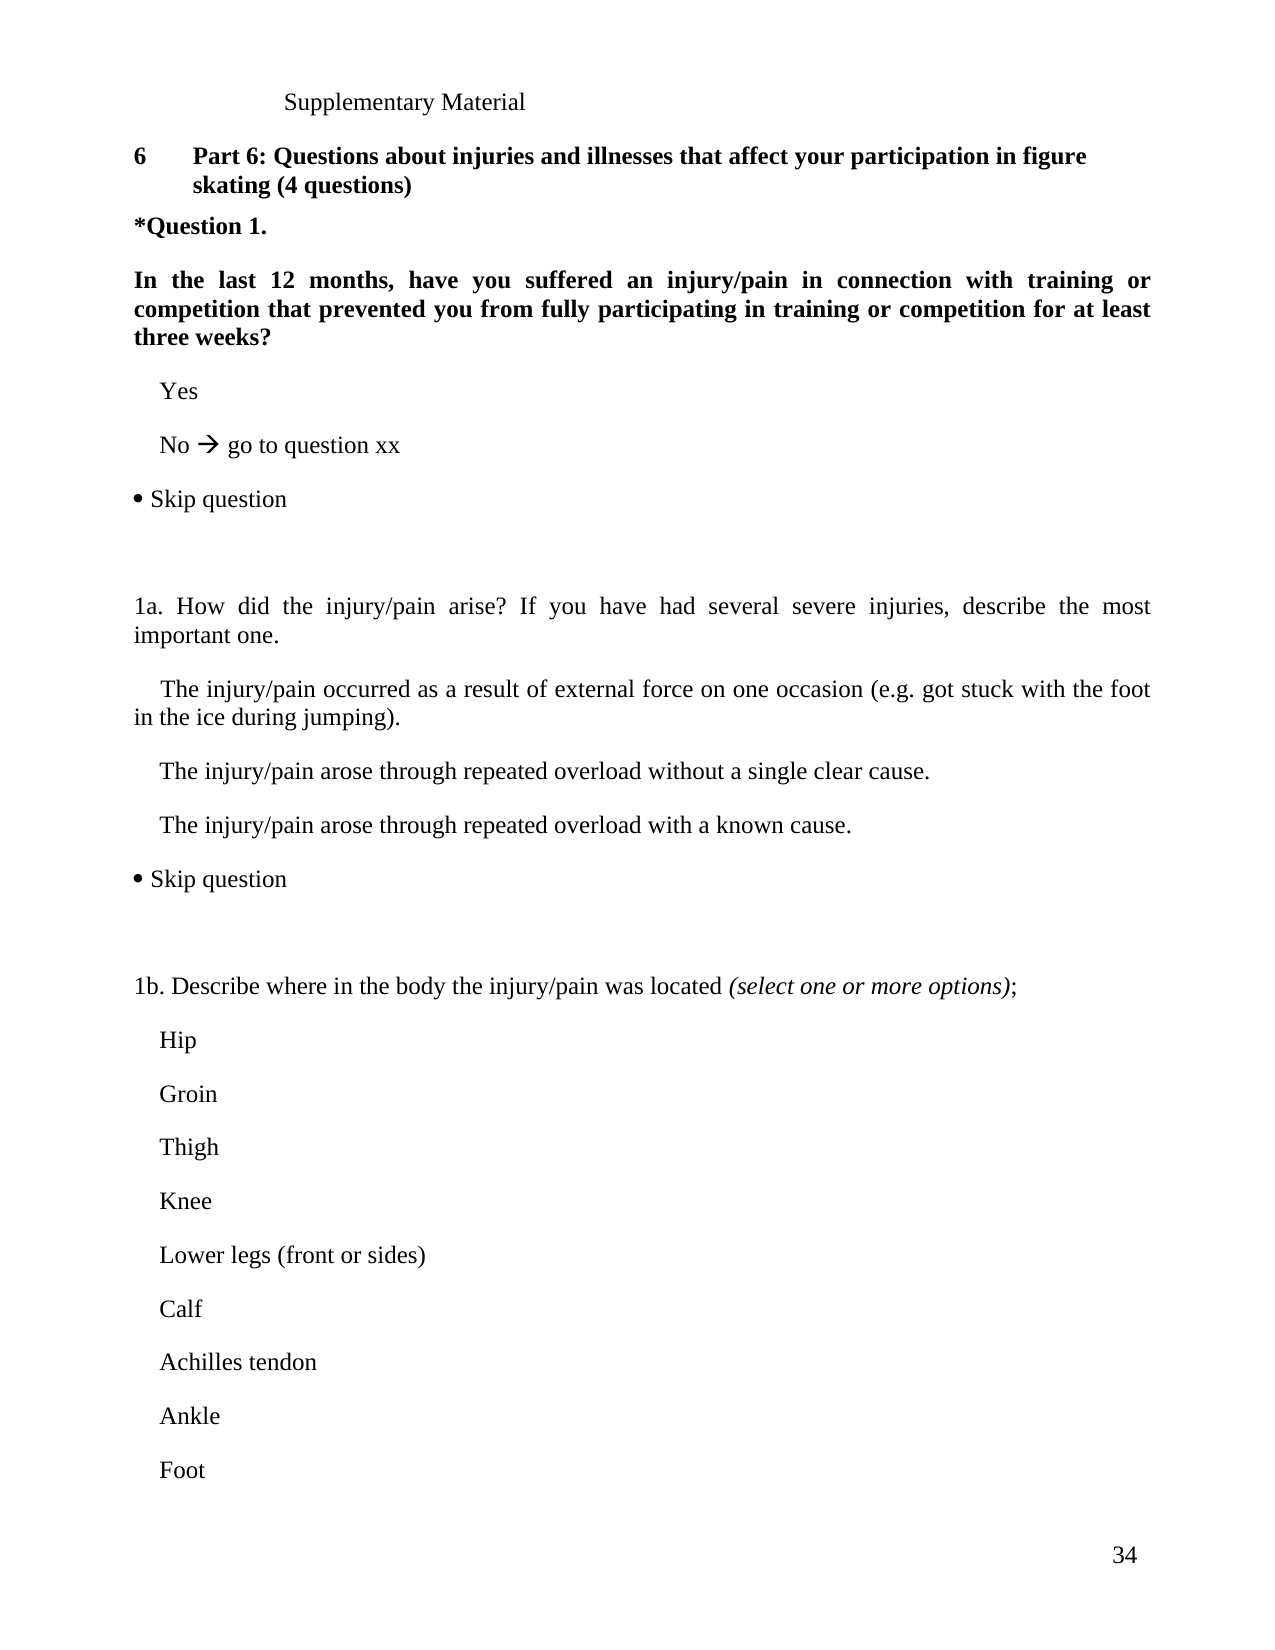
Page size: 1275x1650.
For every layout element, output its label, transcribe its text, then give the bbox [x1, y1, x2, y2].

text  Hip [133, 1025, 1152, 1054]
text  Calf [133, 1294, 1152, 1322]
text  Thigh [133, 1132, 1152, 1161]
text  Yes [133, 376, 1152, 405]
text  The injury/pain arose through repeated overload without a single clear cause. [133, 756, 1152, 785]
text 1a. How did the injury/pain arise? If you have had several severe injuries, describe the most important one. [133, 591, 1152, 649]
text  Achilles tendon [133, 1347, 1152, 1376]
text In the last 12 months, have you suffered an injury/pain in connection with training or competition that prevented you from fully participating in training or competition for at least three weeks? [133, 265, 1152, 351]
text  The injury/pain arose through repeated overload with a known cause. [133, 810, 1152, 839]
text  No go to question xx [133, 430, 1152, 459]
text  Knee [133, 1186, 1152, 1215]
subtitle Part 6: Questions about injuries and illnesses that affect your participation in figure skating (4 questions) [133, 141, 1152, 199]
text  The injury/pain occurred as a result of external force on one occasion (e.g. got stuck with the foot in the ice during jumping). [133, 674, 1152, 731]
text  Groin [133, 1079, 1152, 1107]
text *Question 1. [133, 211, 1152, 240]
text Skip question [133, 484, 1152, 512]
text 1b. Describe where in the body the injury/pain was located (select one or more options); [133, 971, 1152, 1000]
text  Ankle [133, 1401, 1152, 1430]
text  Foot [133, 1455, 1152, 1484]
text  Lower legs (front or sides) [133, 1240, 1152, 1269]
text Skip question [133, 864, 1152, 892]
